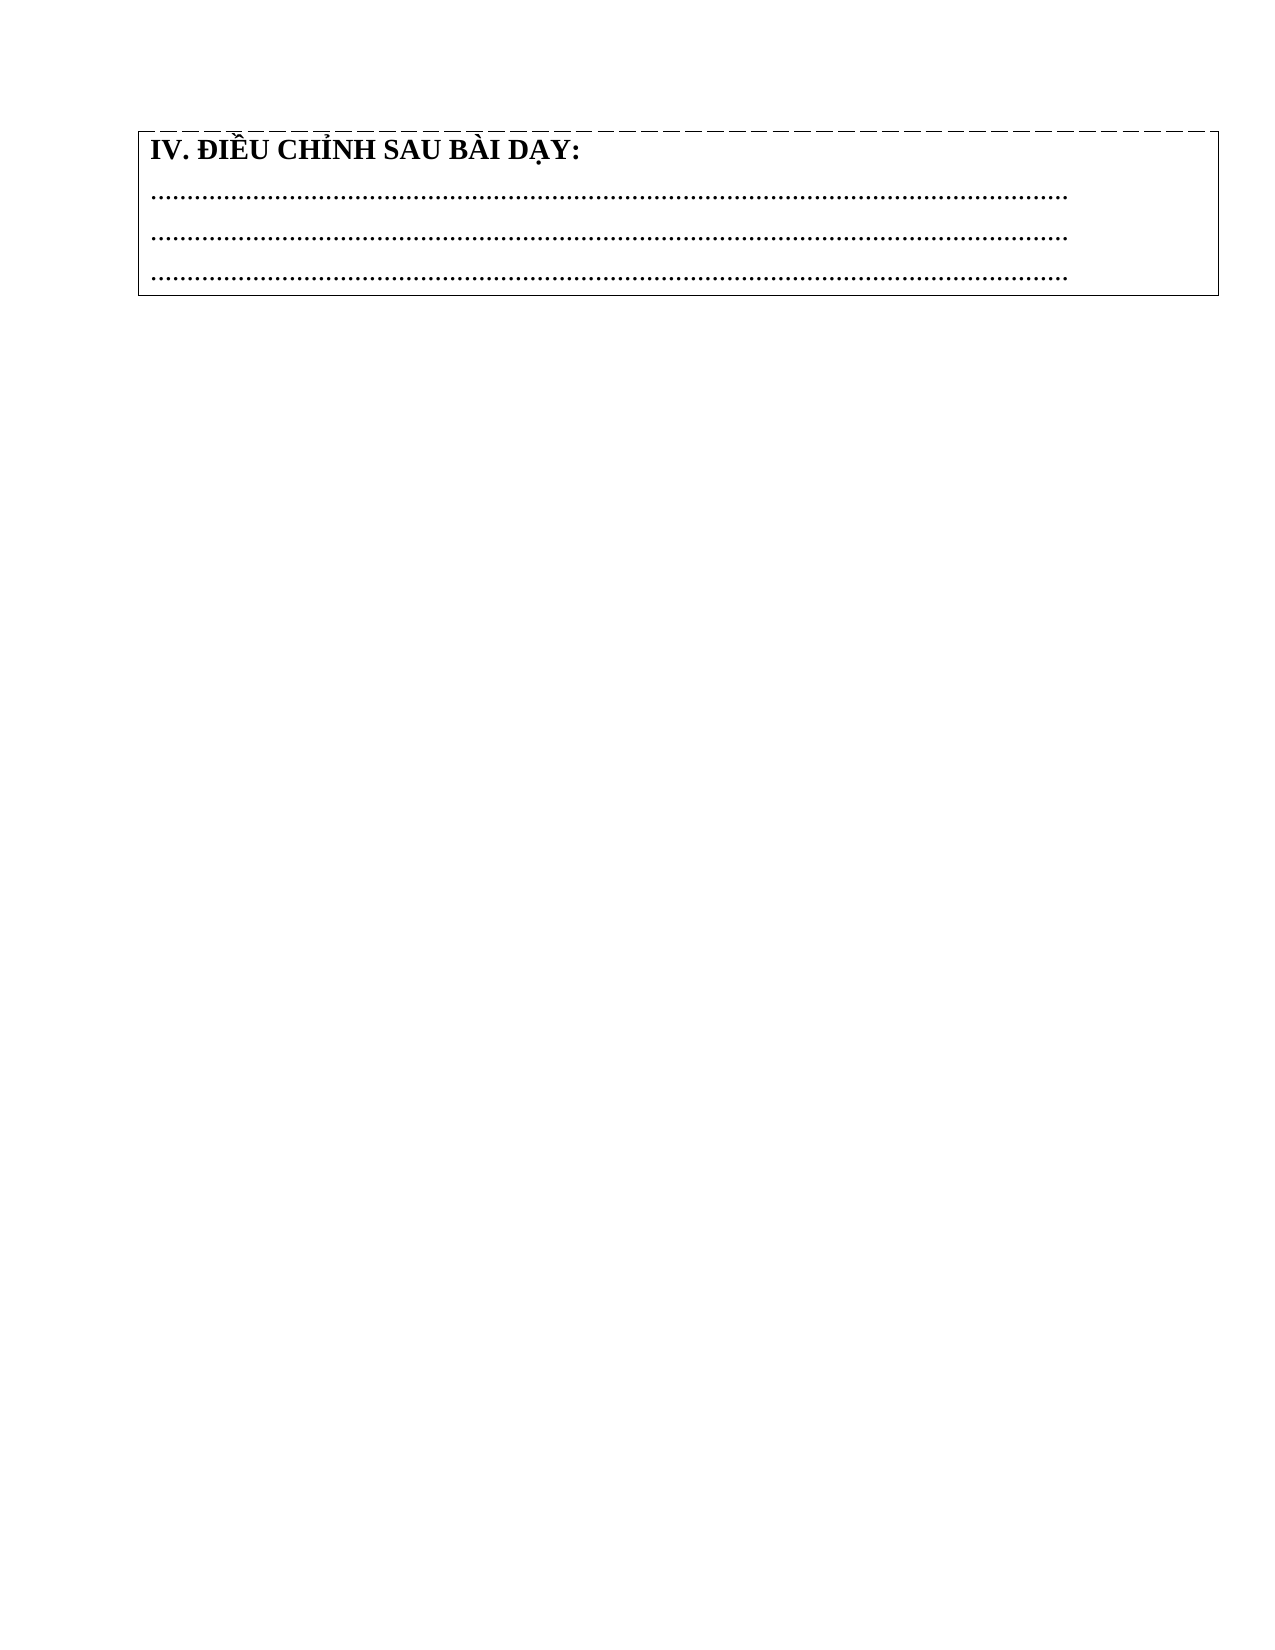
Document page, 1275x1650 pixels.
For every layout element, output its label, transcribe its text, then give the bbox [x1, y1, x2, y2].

table_cell IV. ĐIỀU CHỈNH SAU BÀI DẠY: .............................................................................................................................. .............................................................................................................................. .............................................................................................................................. [139, 131, 1218, 295]
